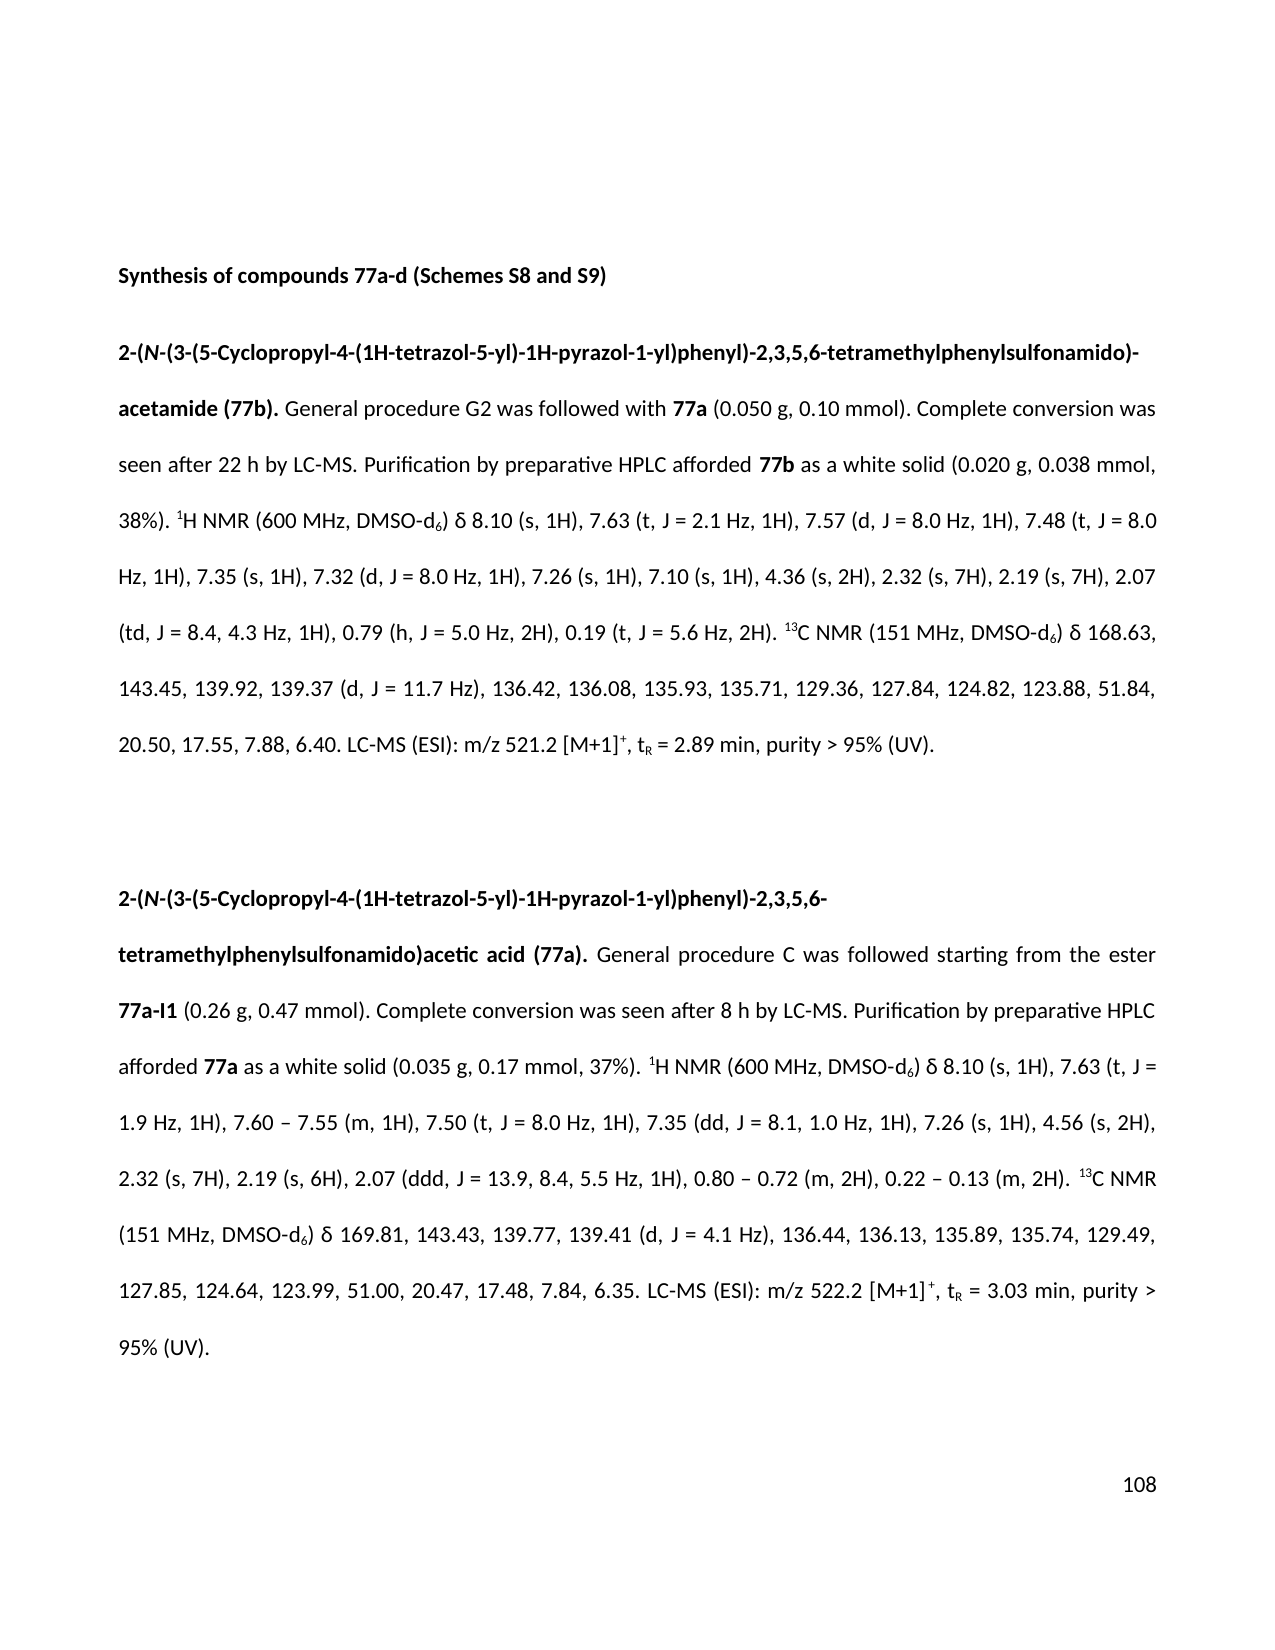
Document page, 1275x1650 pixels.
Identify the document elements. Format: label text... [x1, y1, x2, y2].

text 2-(N-(3-(5-Cyclopropyl-4-(1H-tetrazol-5-yl)-1H-pyrazol-1-yl)phenyl)-2,3,5,6-tetramethylphenylsulfonamido)acetic acid (77a). General procedure C was followed starting from the ester 77a-I1 (0.26 g, 0.47 mmol). Complete conversion was seen after 8 h by LC-MS. Purification by preparative HPLC afforded 77a as a white solid (0.035 g, 0.17 mmol, 37%). 1H NMR (600 MHz, DMSO-d6) δ 8.10 (s, 1H), 7.63 (t, J = 1.9 Hz, 1H), 7.60 – 7.55 (m, 1H), 7.50 (t, J = 8.0 Hz, 1H), 7.35 (dd, J = 8.1, 1.0 Hz, 1H), 7.26 (s, 1H), 4.56 (s, 2H), 2.32 (s, 7H), 2.19 (s, 6H), 2.07 (ddd, J = 13.9, 8.4, 5.5 Hz, 1H), 0.80 – 0.72 (m, 2H), 0.22 – 0.13 (m, 2H). 13C NMR (151 MHz, DMSO-d6) δ 169.81, 143.43, 139.77, 139.41 (d, J = 4.1 Hz), 136.44, 136.13, 135.89, 135.74, 129.49, 127.85, 124.64, 123.99, 51.00, 20.47, 17.48, 7.84, 6.35. LC-MS (ESI): m/z 522.2 [M+1]+, tR = 3.03 min, purity > 95% (UV). [118, 884, 1157, 1361]
text 2-(N-(3-(5-Cyclopropyl-4-(1H-tetrazol-5-yl)-1H-pyrazol-1-yl)phenyl)-2,3,5,6-tetramethylphenylsulfonamido)- acetamide (77b). General procedure G2 was followed with 77a (0.050 g, 0.10 mmol). Complete conversion was seen after 22 h by LC-MS. Purification by preparative HPLC afforded 77b as a white solid (0.020 g, 0.038 mmol, 38%). 1H NMR (600 MHz, DMSO-d6) δ 8.10 (s, 1H), 7.63 (t, J = 2.1 Hz, 1H), 7.57 (d, J = 8.0 Hz, 1H), 7.48 (t, J = 8.0 Hz, 1H), 7.35 (s, 1H), 7.32 (d, J = 8.0 Hz, 1H), 7.26 (s, 1H), 7.10 (s, 1H), 4.36 (s, 2H), 2.32 (s, 7H), 2.19 (s, 7H), 2.07 (td, J = 8.4, 4.3 Hz, 1H), 0.79 (h, J = 5.0 Hz, 2H), 0.19 (t, J = 5.6 Hz, 2H). 13C NMR (151 MHz, DMSO-d6) δ 168.63, 143.45, 139.92, 139.37 (d, J = 11.7 Hz), 136.42, 136.08, 135.93, 135.71, 129.36, 127.84, 124.82, 123.88, 51.84, 20.50, 17.55, 7.88, 6.40. LC-MS (ESI): m/z 521.2 [M+1]+, tR = 2.89 min, purity > 95% (UV). [118, 338, 1157, 759]
text Synthesis of compounds 77a-d (Schemes S8 and S9) [118, 261, 1157, 289]
